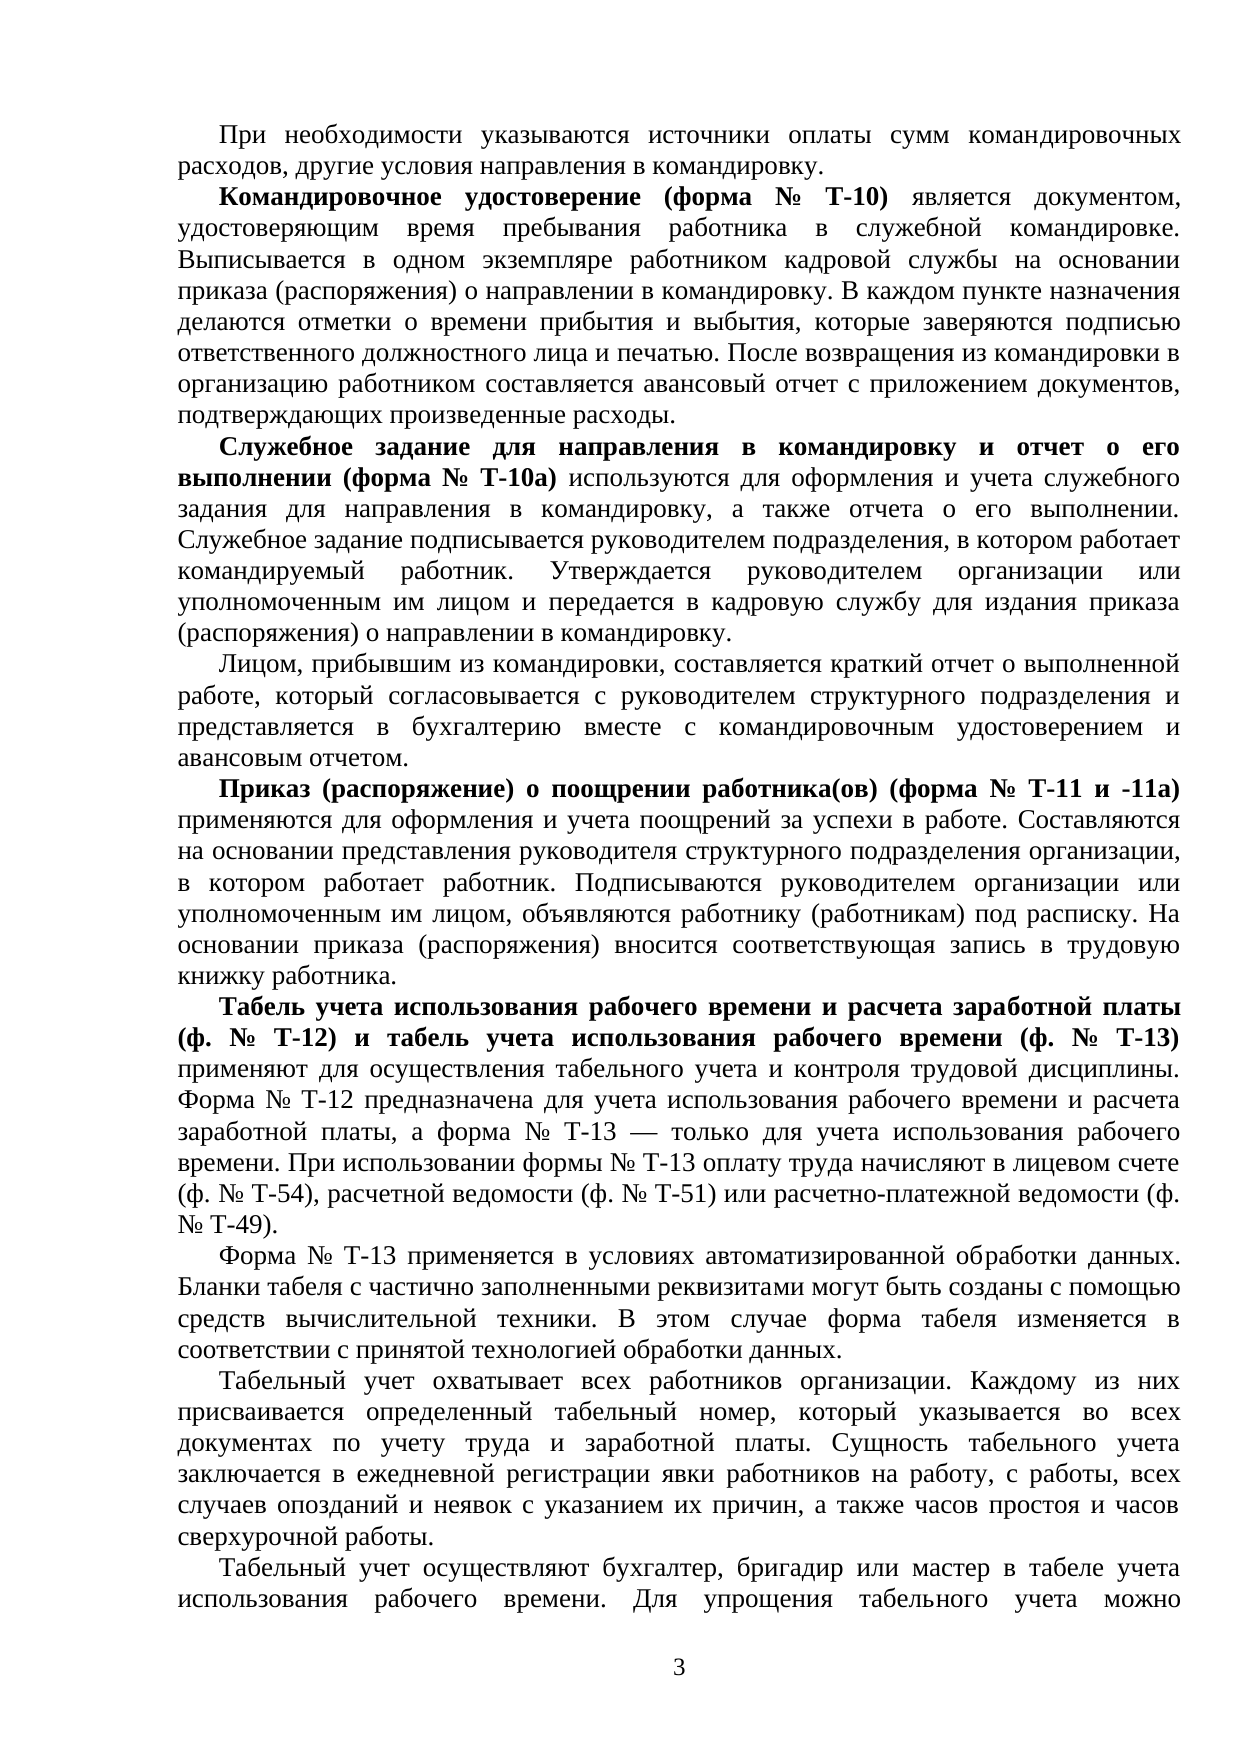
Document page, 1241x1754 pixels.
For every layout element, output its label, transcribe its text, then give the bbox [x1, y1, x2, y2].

text При необходимости указываются источники оплаты сумм командировочных расходов, другие условия направления в командировку. [177, 118, 1181, 180]
text Приказ (распоряжение) о поощрении работника(ов) (форма № Т-11 и -11а) применяются для оформления и учета поощрений за успехи в работе. Составляются на основании представления руководителя структурного подразделения организации, в котором работает работник. Подписываются руководителем организации или уполномоченным им лицом, объявляются работнику (работникам) под расписку. На основании приказа (распоряжения) вносится соответствующая запись в трудовую книжку работника. [177, 772, 1181, 990]
text Табельный учет охватывает всех работников организации. Каждому из них присваивается определенный табельный номер, который указывается во всех документах по учету труда и заработной платы. Сущность табельного учета заключается в ежедневной регистрации явки работников на работу, с работы, всех случаев опозданий и неявок с указанием их причин, а также часов простоя и часов сверхурочной работы. [177, 1364, 1181, 1551]
text Служебное задание для направления в командировку и отчет о его выполнении (форма № Т-10а) используются для оформления и учета служебного задания для направления в командировку, а также отчета о его выполнении. Служебное задание подписывается руководителем подразделения, в котором работает командируемый работник. Утверждается руководителем организации или уполномоченным им лицом и передается в кадровую службу для издания приказа (распоряжения) о направлении в командировку. [177, 429, 1181, 648]
text Табель учета использования рабочего времени и расчета заработной платы (ф. № Т-12) и табель учета использования рабочего времени (ф. № Т-13) применяют для осуществления табельного учета и контроля трудовой дисциплины. Форма № Т-12 предназначена для учета использования рабочего времени и расчета заработной платы, а форма № Т-13 — только для учета использования рабочего времени. При использовании формы № Т-13 оплату труда начисляют в лицевом счете (ф. № Т-54), расчетной ведомости (ф. № Т-51) или расчетно-платежной ведомости (ф. № Т-49). [177, 990, 1181, 1239]
text Форма № Т-13 применяется в условиях автоматизированной обработки данных. Бланки табеля с частично заполненными реквизитами могут быть созданы с помощью средств вычислительной техники. В этом случае форма табеля изменяется в соответствии с принятой технологией обработки данных. [177, 1239, 1181, 1364]
text Лицом, прибывшим из командировки, составляется краткий отчет о выполненной работе, который согласовывается с руководителем структурного подразделения и представляется в бухгалтерию вместе с командировочным удостоверением и авансовым отчетом. [177, 648, 1181, 772]
text Командировочное удостоверение (форма № Т-10) является документом, удостоверяющим время пребывания работника в служебной командировке. Выписывается в одном экземпляре работником кадровой службы на основании приказа (распоряжения) о направлении в командировку. В каждом пункте назначения делаются отметки о времени прибытия и выбытия, которые заверяются подписью ответственного должностного лица и печатью. После возвращения из командировки в организацию работником составляется авансовый отчет с приложением документов, подтверждающих произведенные расходы. [177, 180, 1181, 429]
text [177, 1551, 1181, 1613]
